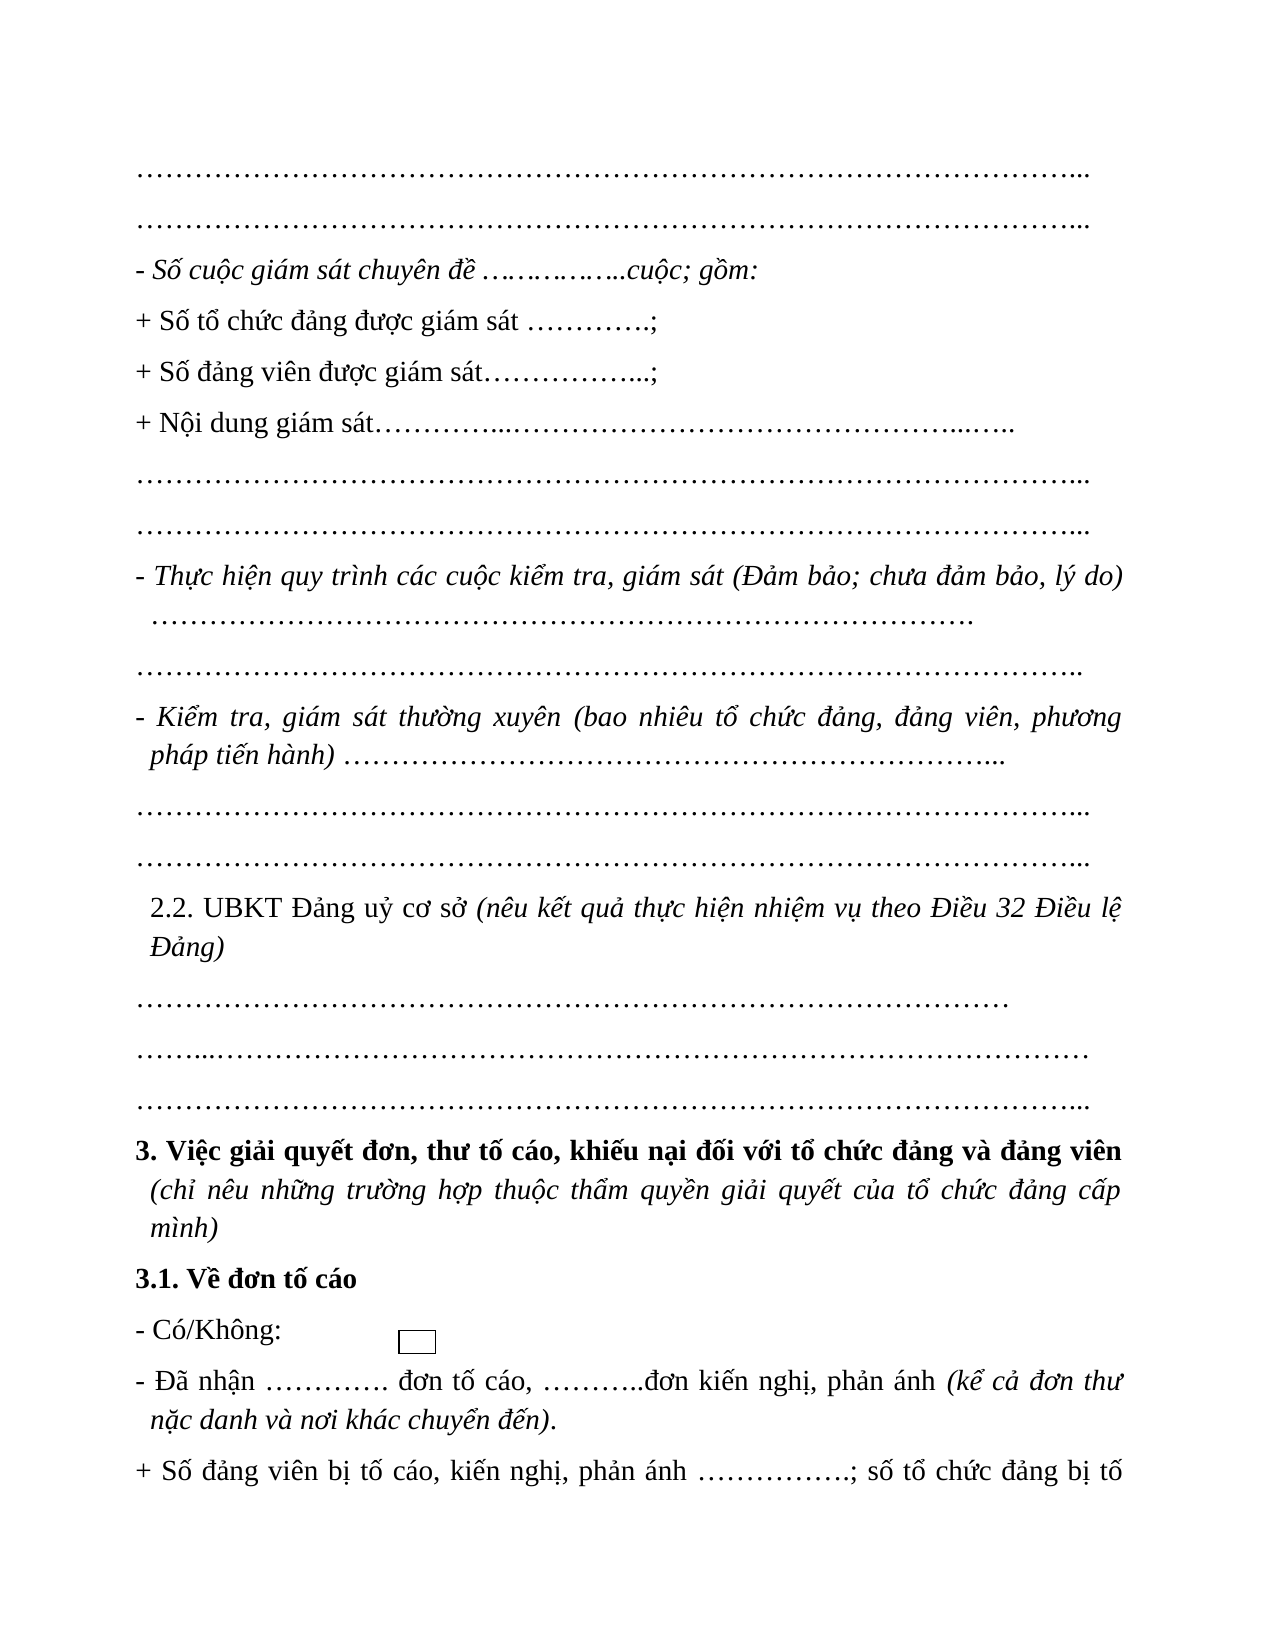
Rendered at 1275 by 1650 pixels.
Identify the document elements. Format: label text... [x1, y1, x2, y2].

text - Đã nhận …………. đơn tố cáo, ………..đơn kiến nghị, phản ánh (kể cả đơn thư nặc danh và nơi khác chuyển đến). [135, 1363, 1125, 1436]
text ……………………………………………………………………………………... [135, 839, 1125, 873]
text ……………………………………………………………………………………... [135, 1082, 1125, 1116]
text ……………………………………………………………………………………... [135, 456, 1125, 490]
text - Có/Không: [135, 1312, 1125, 1346]
text - Kiểm tra, giám sát thường xuyên (bao nhiêu tổ chức đảng, đảng viên, phương pháp tiến hành) …………………………………………………………... [135, 699, 1125, 771]
text …………………………………………………………………………………….. [135, 648, 1125, 681]
text + Số tổ chức đảng được giám sát ………….; [135, 303, 1125, 337]
text 3.1. Về đơn tố cáo [135, 1261, 1125, 1295]
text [135, 1453, 1125, 1487]
text ……………………………………………………………………………… [135, 980, 1125, 1014]
text + Số đảng viên được giám sát……………...; [135, 354, 1125, 388]
text + Nội dung giám sát…………...………………………………………...….. [135, 405, 1125, 439]
text 3. Việc giải quyết đơn, thư tố cáo, khiếu nại đối với tổ chức đảng và đảng viên (chỉ nêu những trường hợp thuộc thẩm quyền giải quyết của tổ chức đảng cấp mình) [135, 1133, 1125, 1244]
text - Số cuộc giám sát chuyên đề ……………..cuộc; gồm: [135, 252, 1125, 286]
text ……………………………………………………………………………………... [135, 201, 1125, 234]
text 2.2. UBKT Đảng uỷ cơ sở (nêu kết quả thực hiện nhiệm vụ theo Điều 32 Điều lệ Đảng) [135, 891, 1125, 963]
text ……...……………………………………………………………………………… [135, 1031, 1125, 1065]
text ……………………………………………………………………………………... [135, 788, 1125, 822]
text ……………………………………………………………………………………... [135, 150, 1125, 183]
text ……………………………………………………………………………………... [135, 507, 1125, 541]
text - Thực hiện quy trình các cuộc kiểm tra, giám sát (Đảm bảo; chưa đảm bảo, lý do) …………………………………………………………………………. [135, 558, 1125, 630]
